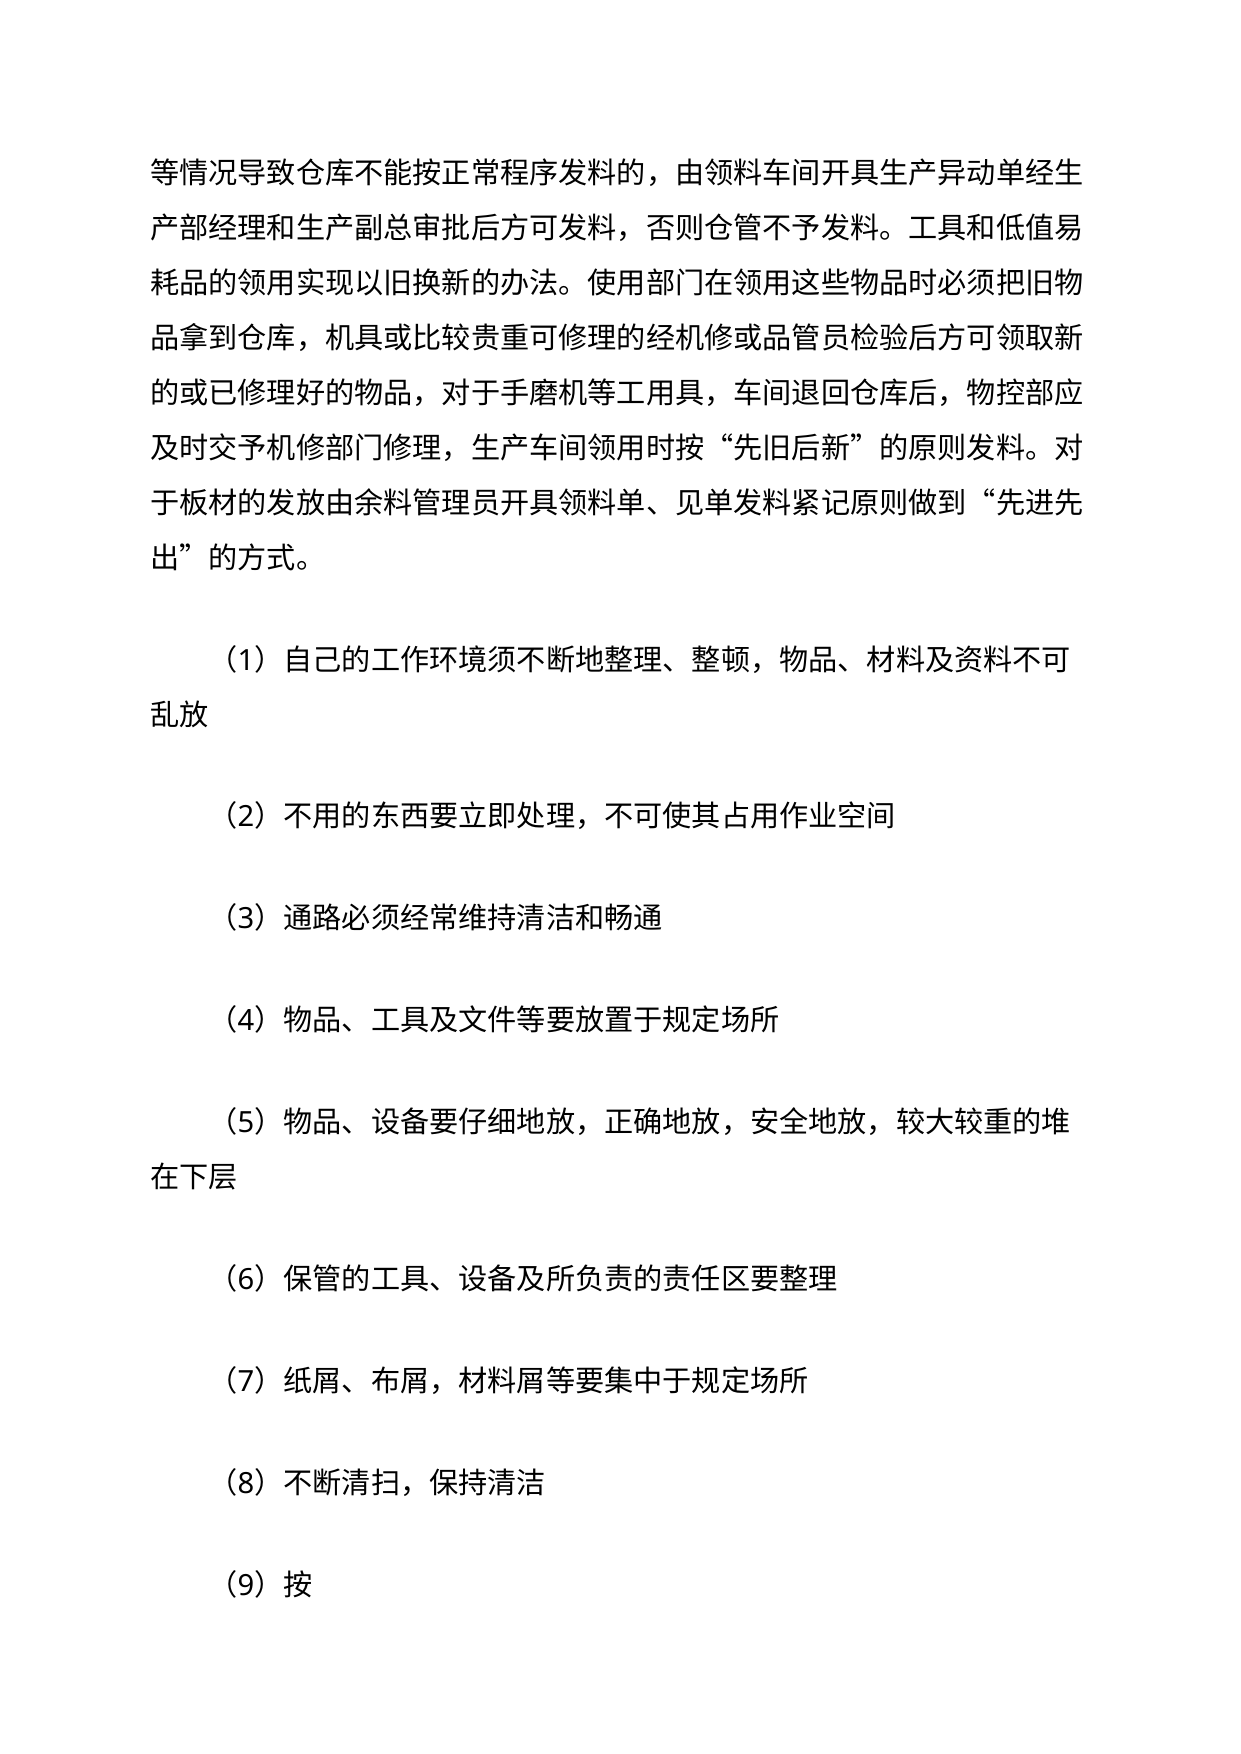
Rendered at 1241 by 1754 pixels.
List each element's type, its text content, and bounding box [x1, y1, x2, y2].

text （4）物品、工具及文件等要放置于规定场所 [150, 997, 1090, 1039]
text （3）通路必须经常维持清洁和畅通 [150, 895, 1090, 937]
text （5）物品、设备要仔细地放，正确地放，安全地放，较大较重的堆在下层 [150, 1099, 1090, 1196]
text （6）保管的工具、设备及所负责的责任区要整理 [150, 1256, 1090, 1298]
text （2）不用的东西要立即处理，不可使其占用作业空间 [150, 793, 1090, 835]
text （8）不断清扫，保持清洁 [150, 1459, 1090, 1502]
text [150, 150, 1090, 577]
text （1）自己的工作环境须不断地整理、整顿，物品、材料及资料不可乱放 [150, 636, 1090, 733]
text （9）按 [150, 1561, 1090, 1604]
text （7）纸屑、布屑，材料屑等要集中于规定场所 [150, 1357, 1090, 1400]
